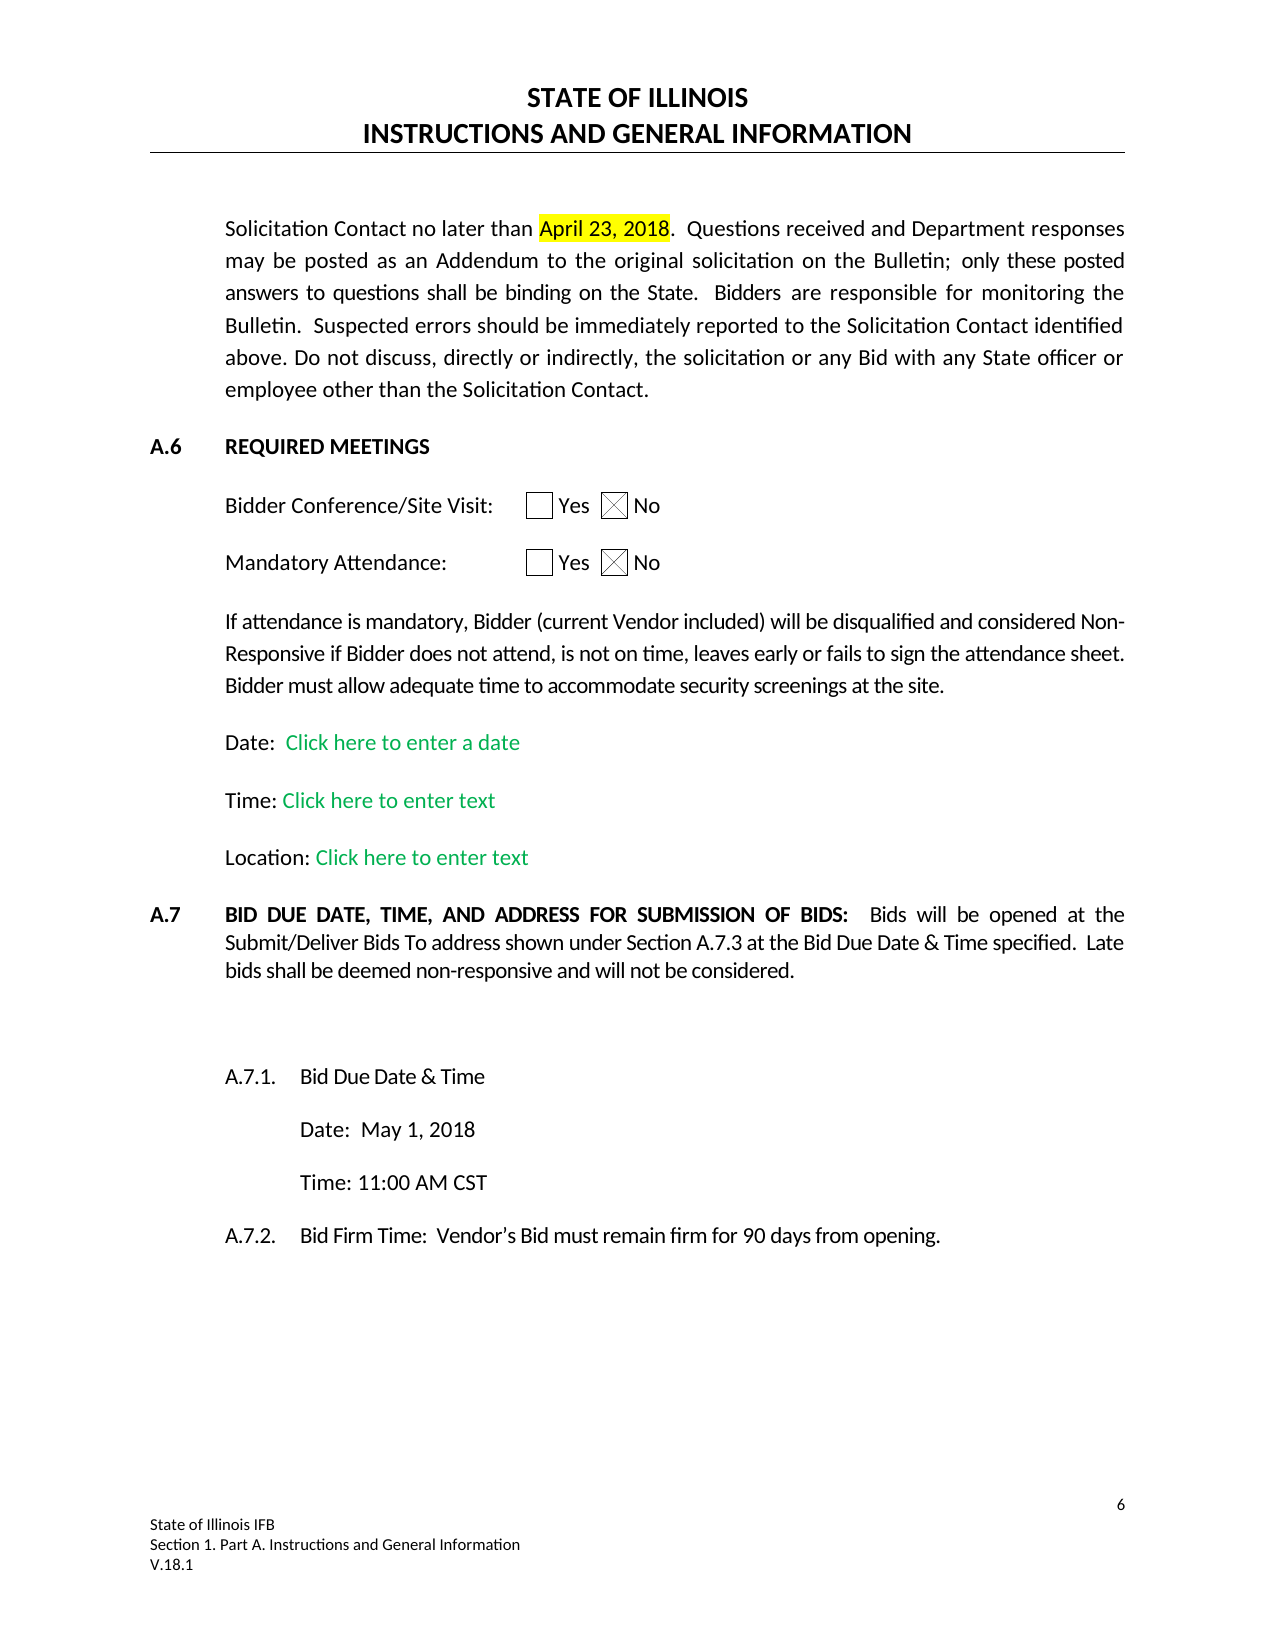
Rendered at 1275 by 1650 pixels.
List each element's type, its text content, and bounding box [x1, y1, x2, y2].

list Mandatory Attendance: Yes No [225, 547, 1125, 576]
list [150, 214, 1125, 403]
text Time: [225, 786, 1125, 814]
list REQUIRED MEETINGS [150, 432, 1125, 460]
text Location: [225, 843, 1125, 871]
text A.7.1. Bid Due Date & Time [225, 1062, 1125, 1090]
text A.7.2. Bid Firm Time: Vendor’s Bid must remain firm for days from opening. [225, 1221, 1125, 1249]
text Date: [225, 728, 1125, 757]
list Date: [300, 1115, 1125, 1143]
list Bidder Conference/Site Visit: Yes No [225, 491, 1125, 519]
list Time: [300, 1168, 1125, 1196]
text A.7 BID DUE DATE, TIME, AND ADDRESS FOR SUBMISSION OF BIDS: Bids will be opened at the Submit/Deliver Bids To address shown under Section A.7.3 at the Bid Due Date & Time specified. Late bids shall be deemed non-responsive and will not be considered. [150, 900, 1125, 984]
text If attendance is mandatory, Bidder (current Vendor included) will be disqualified and considered Non-Responsive if Bidder does not attend, is not on time, leaves early or fails to sign the attendance sheet. Bidder must allow adequate time to accommodate security screenings at the site. [225, 607, 1125, 699]
